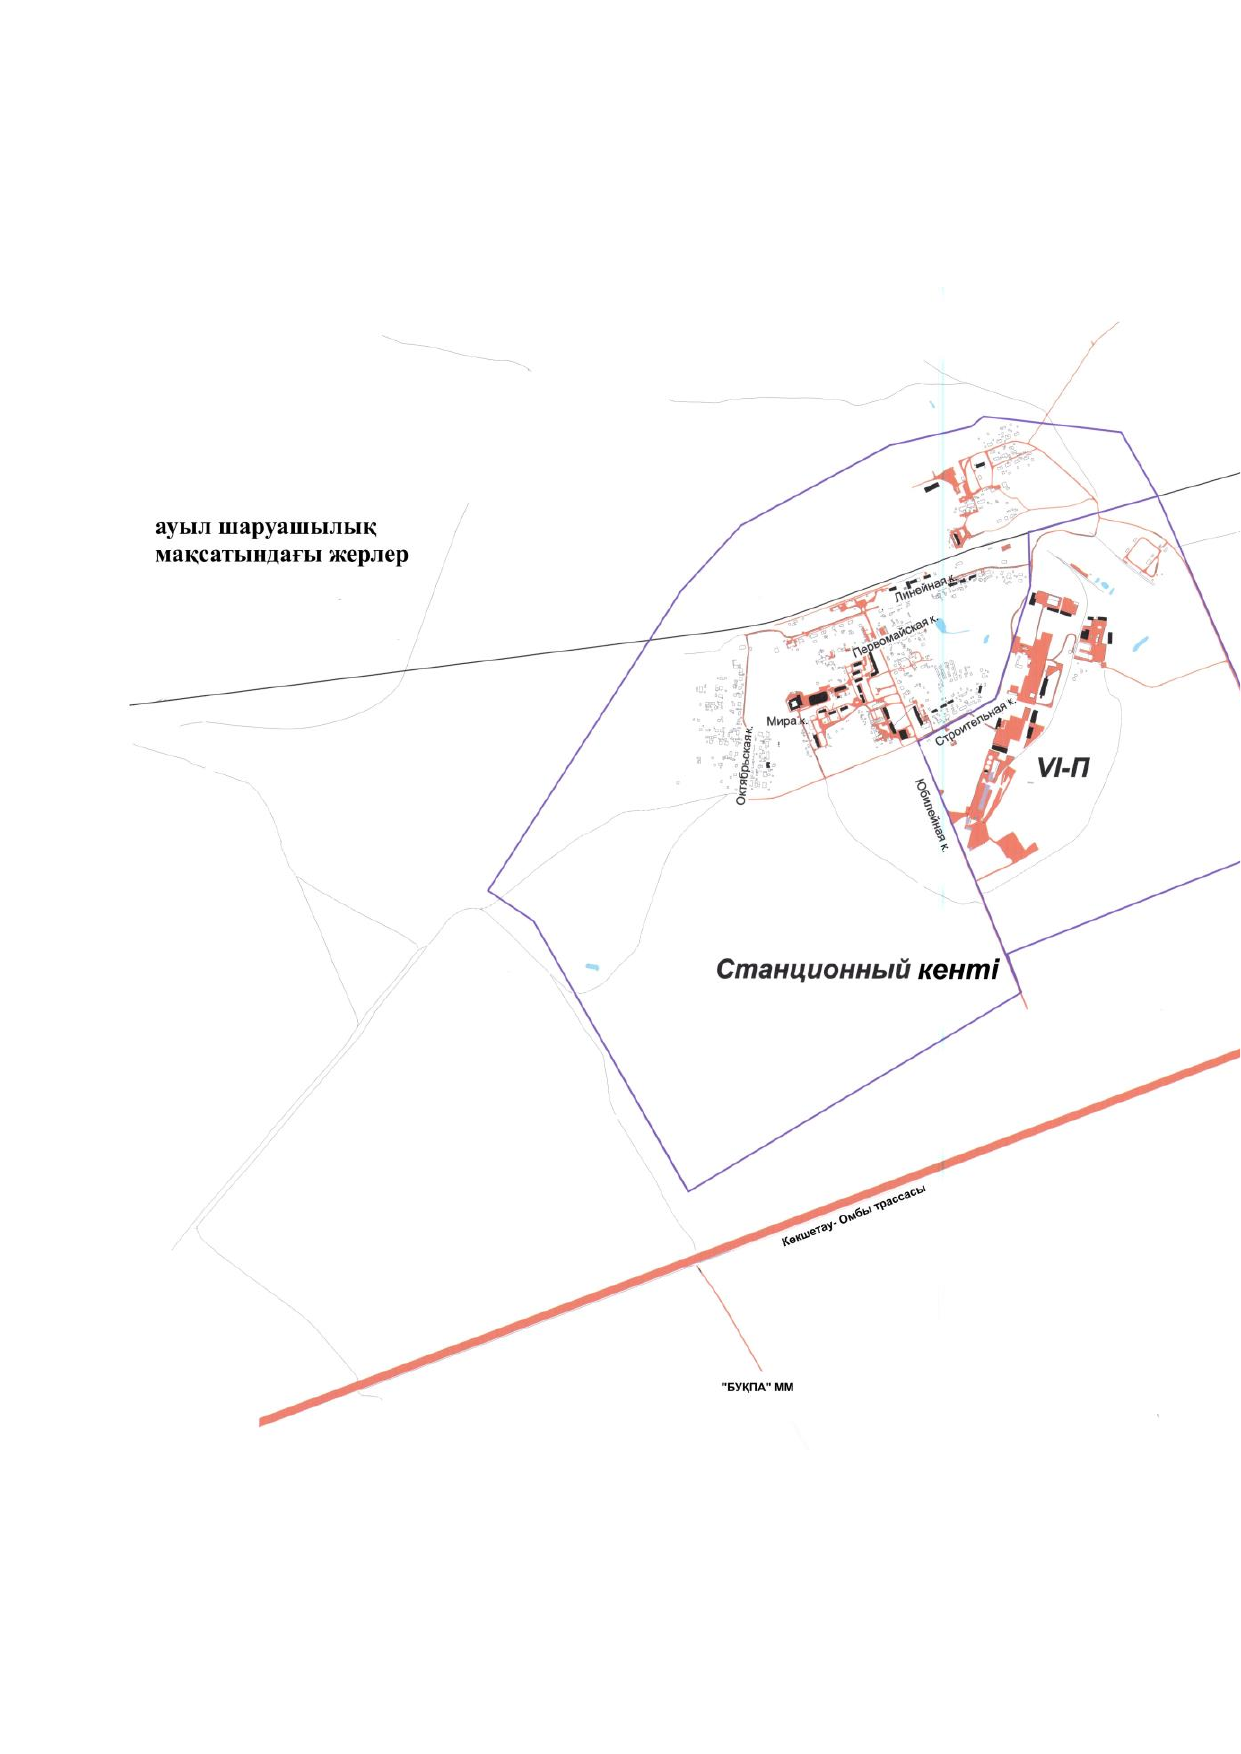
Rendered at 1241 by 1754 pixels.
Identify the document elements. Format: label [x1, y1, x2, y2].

picture [112, 287, 1241, 1450]
